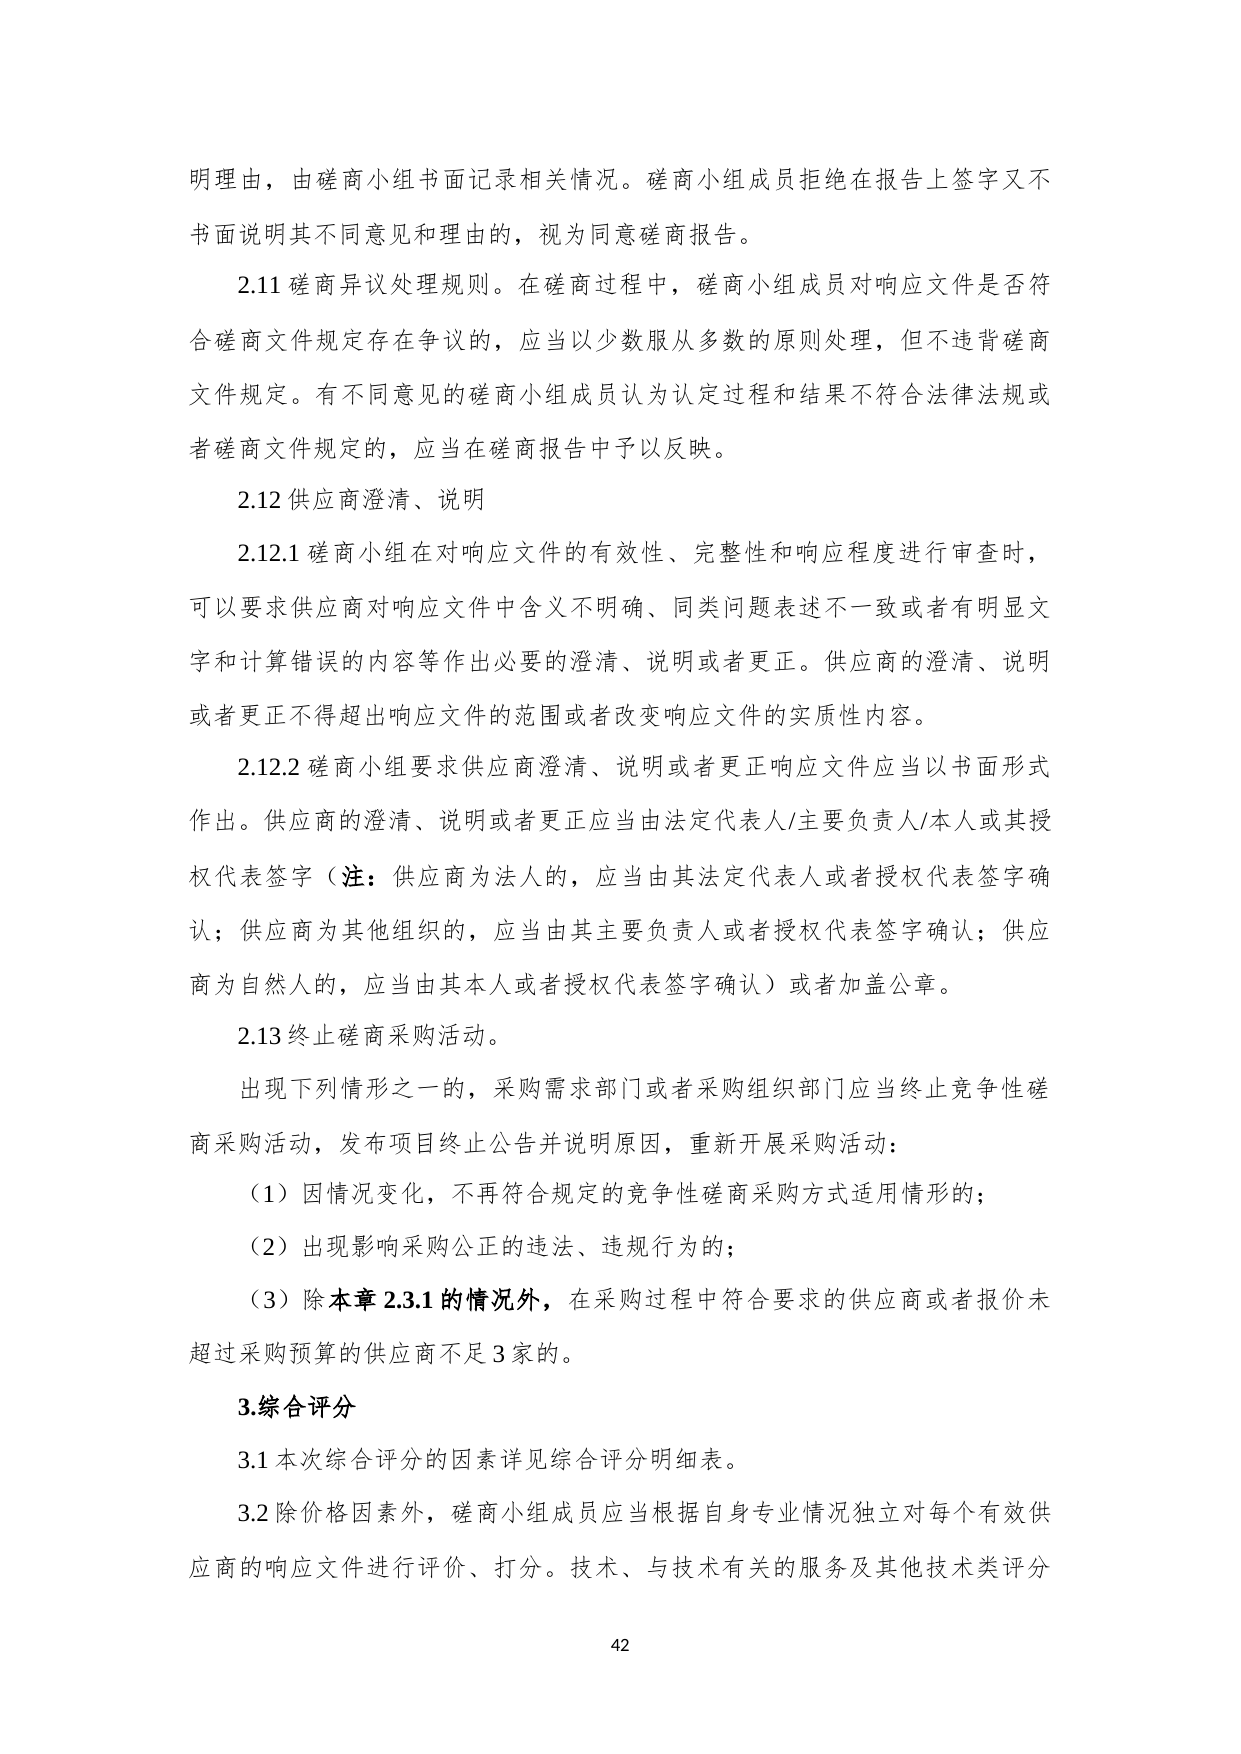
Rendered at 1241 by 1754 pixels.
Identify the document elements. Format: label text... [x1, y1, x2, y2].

text （2）出现影响采购公正的违法、违规行为的； [187, 1229, 1053, 1262]
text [187, 1495, 1053, 1582]
text （1）因情况变化，不再符合规定的竞争性磋商采购方式适用情形的； [187, 1177, 1053, 1209]
text 2.13终止磋商采购活动。 [187, 1018, 1053, 1051]
text 出现下列情形之一的，采购需求部门或者采购组织部门应当终止竞争性磋商采购活动，发布项目终止公告并说明原因，重新开展采购活动： [187, 1071, 1053, 1158]
text （3）除本章2.3.1的情况外，在采购过程中符合要求的供应商或者报价未超过采购预算的供应商不足3家的。 [187, 1282, 1053, 1369]
text 3.1本次综合评分的因素详见综合评分明细表。 [187, 1442, 1053, 1475]
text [187, 162, 1053, 249]
text 2.12.2磋商小组要求供应商澄清、说明或者更正响应文件应当以书面形式作出。供应商的澄清、说明或者更正应当由法定代表人/主要负责人/本人或其授权代表签字（注：供应商为法人的，应当由其法定代表人或者授权代表签字确认；供应商为其他组织的，应当由其主要负责人或者授权代表签字确认；供应商为自然人的，应当由其本人或者授权代表签字确认）或者加盖公章。 [187, 749, 1053, 999]
text 2.12.1磋商小组在对响应文件的有效性、完整性和响应程度进行审查时，可以要求供应商对响应文件中含义不明确、同类问题表述不一致或者有明显文字和计算错误的内容等作出必要的澄清、说明或者更正。供应商的澄清、说明或者更正不得超出响应文件的范围或者改变响应文件的实质性内容。 [187, 535, 1053, 730]
text 3.综合评分 [187, 1389, 1053, 1422]
text 2.12供应商澄清、说明 [187, 482, 1053, 515]
text 2.11磋商异议处理规则。在磋商过程中，磋商小组成员对响应文件是否符合磋商文件规定存在争议的，应当以少数服从多数的原则处理，但不违背磋商文件规定。有不同意见的磋商小组成员认为认定过程和结果不符合法律法规或者磋商文件规定的，应当在磋商报告中予以反映。 [187, 268, 1053, 463]
